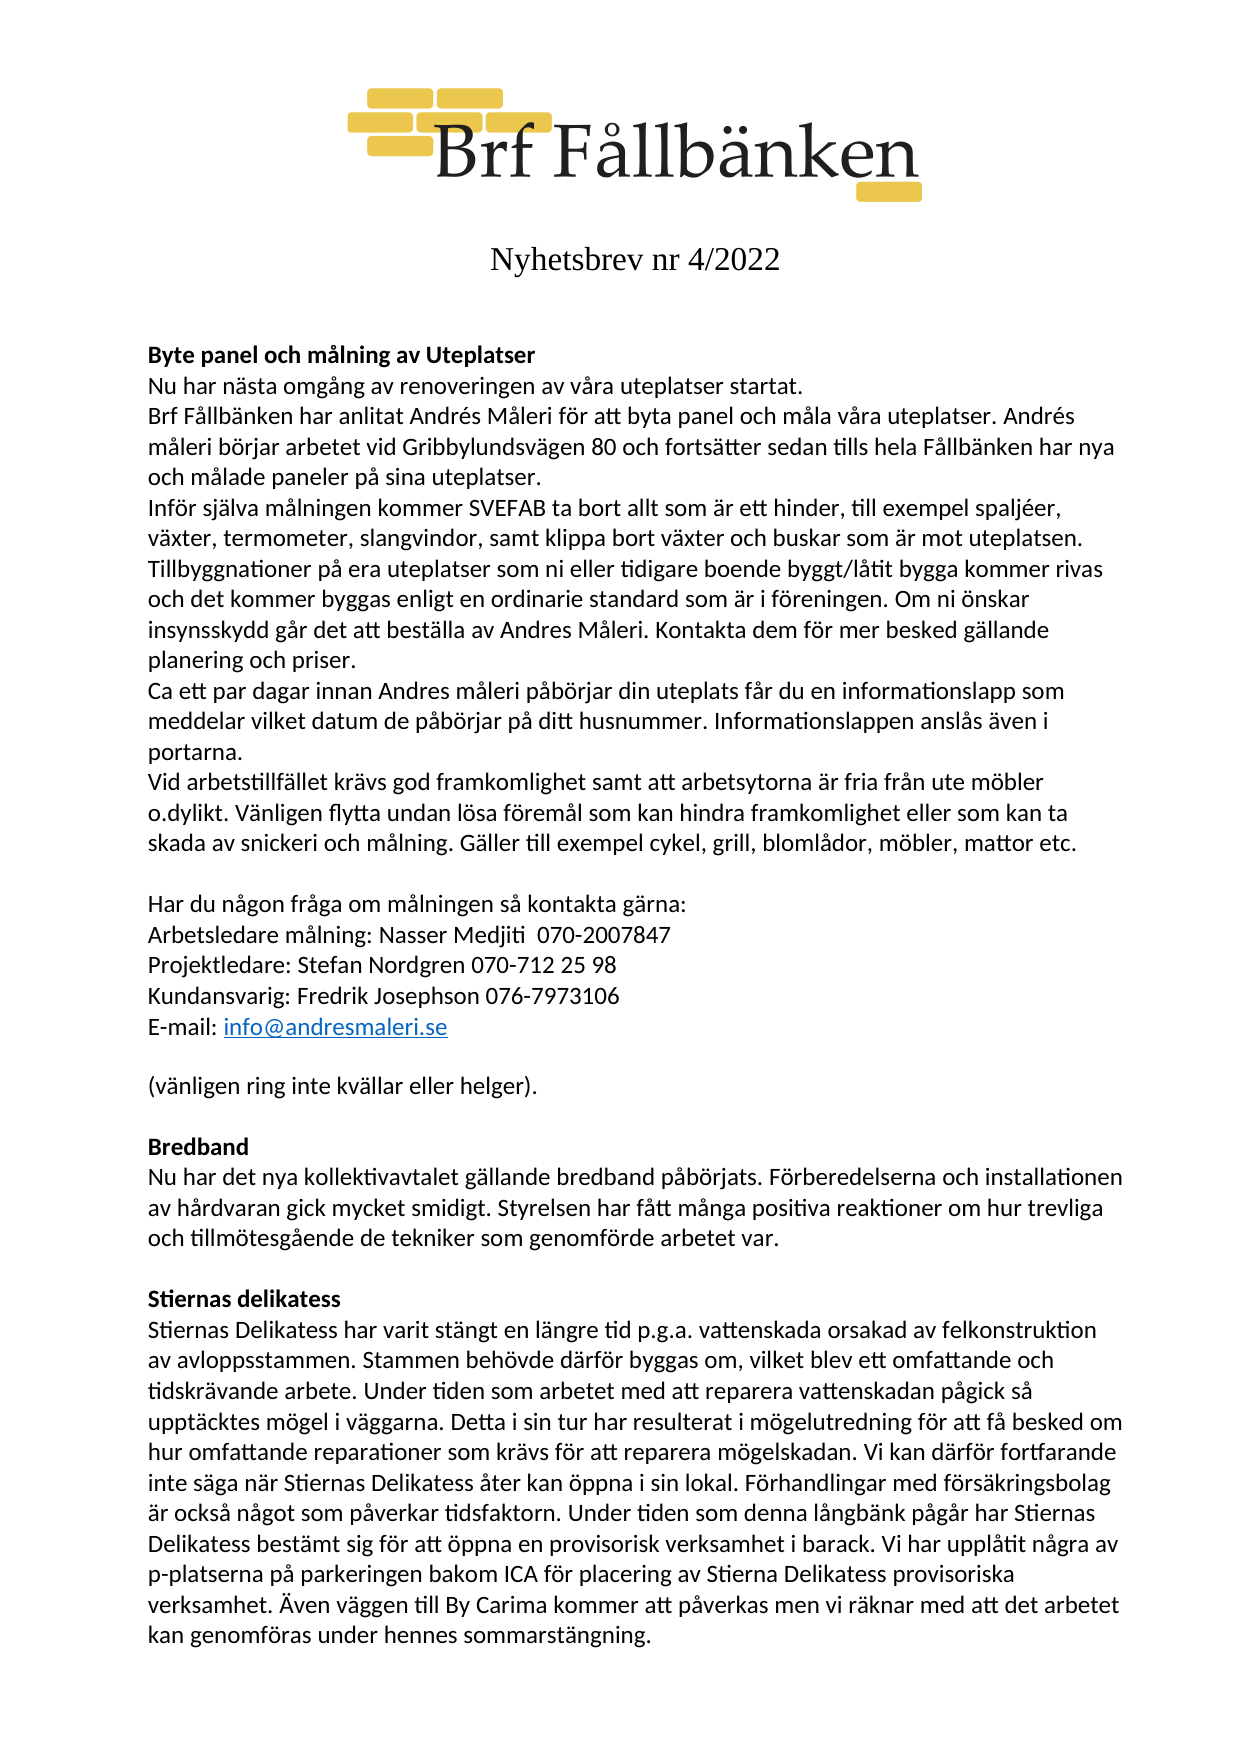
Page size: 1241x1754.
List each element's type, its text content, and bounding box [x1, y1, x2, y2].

text Nu har nästa omgång av renoveringen av våra uteplatser startat. [148, 370, 1123, 400]
picture [347, 88, 923, 202]
text Kundansvarig: Fredrik Josephson 076-7973106 [148, 980, 1123, 1011]
text Har du någon fråga om målningen så kontakta gärna: [148, 889, 1123, 919]
text Nu har det nya kollektivavtalet gällande bredband påbörjats. Förberedelserna och installationen av hårdvaran gick mycket smidigt. Styrelsen har fått många positiva reaktioner om hur trevliga och tillmötesgående de tekniker som genomförde arbetet var. [148, 1162, 1123, 1253]
text Vid arbetstillfället krävs god framkomlighet samt att arbetsytorna är fria från ute möbler o.dylikt. Vänligen flytta undan lösa föremål som kan hindra framkomlighet eller som kan ta skada av snickeri och målning. Gäller till exempel cykel, grill, blomlådor, möbler, mattor etc. [148, 767, 1123, 858]
text Ca ett par dagar innan Andres måleri påbörjar din uteplats får du en informationslapp som meddelar vilket datum de påbörjar på ditt husnummer. Informationslappen anslås även i portarna. [148, 675, 1123, 767]
text Stiernas Delikatess har varit stängt en längre tid p.g.a. vattenskada orsakad av felkonstruktion av avloppsstammen. Stammen behövde därför byggas om, vilket blev ett omfattande och tidskrävande arbete. Under tiden som arbetet med att reparera vattenskadan pågick så upptäcktes mögel i väggarna. Detta i sin tur har resulterat i mögelutredning för att få besked om hur omfattande reparationer som krävs för att reparera mögelskadan. Vi kan därför fortfarande inte säga när Stiernas Delikatess åter kan öppna i sin lokal. Förhandlingar med försäkringsbolag är också något som påverkar tidsfaktorn. Under tiden som denna långbänk pågår har Stiernas Delikatess bestämt sig för att öppna en provisorisk verksamhet i barack. Vi har upplåtit några av p-platserna på parkeringen bakom ICA för placering av Stierna Delikatess provisoriska verksamhet. Även väggen till By Carima kommer att påverkas men vi räknar med att det arbetet kan genomföras under hennes sommarstängning. [148, 1314, 1123, 1650]
text Byte panel och målning av Uteplatser [148, 339, 1123, 370]
text Projektledare: Stefan Nordgren 070-712 25 98 [148, 950, 1123, 980]
text Inför själva målningen kommer SVEFAB ta bort allt som är ett hinder, till exempel spaljéer, växter, termometer, slangvindor, samt klippa bort växter och buskar som är mot uteplatsen. [148, 492, 1123, 553]
text (vänligen ring inte kvällar eller helger). [148, 1070, 1123, 1101]
text Brf Fållbänken har anlitat Andrés Måleri för att byta panel och måla våra uteplatser. Andrés måleri börjar arbetet vid Gribbylundsvägen 80 och fortsätter sedan tills hela Fållbänken har nya och målade paneler på sina uteplatser. [148, 400, 1123, 492]
text Tillbyggnationer på era uteplatser som ni eller tidigare boende byggt/låtit bygga kommer rivas och det kommer byggas enligt en ordinarie standard som är i föreningen. Om ni önskar insynsskydd går det att beställa av Andres Måleri. Kontakta dem för mer besked gällande planering och priser. [148, 553, 1123, 675]
text Bredband [148, 1131, 1123, 1162]
text Arbetsledare målning: Nasser Medjiti 070-2007847 [148, 919, 1123, 950]
text Stiernas delikatess [148, 1284, 1123, 1314]
text E-mail: info@andresmaleri.se [148, 1011, 1123, 1041]
text Nyhetsbrev nr 4/2022 [148, 240, 1123, 278]
